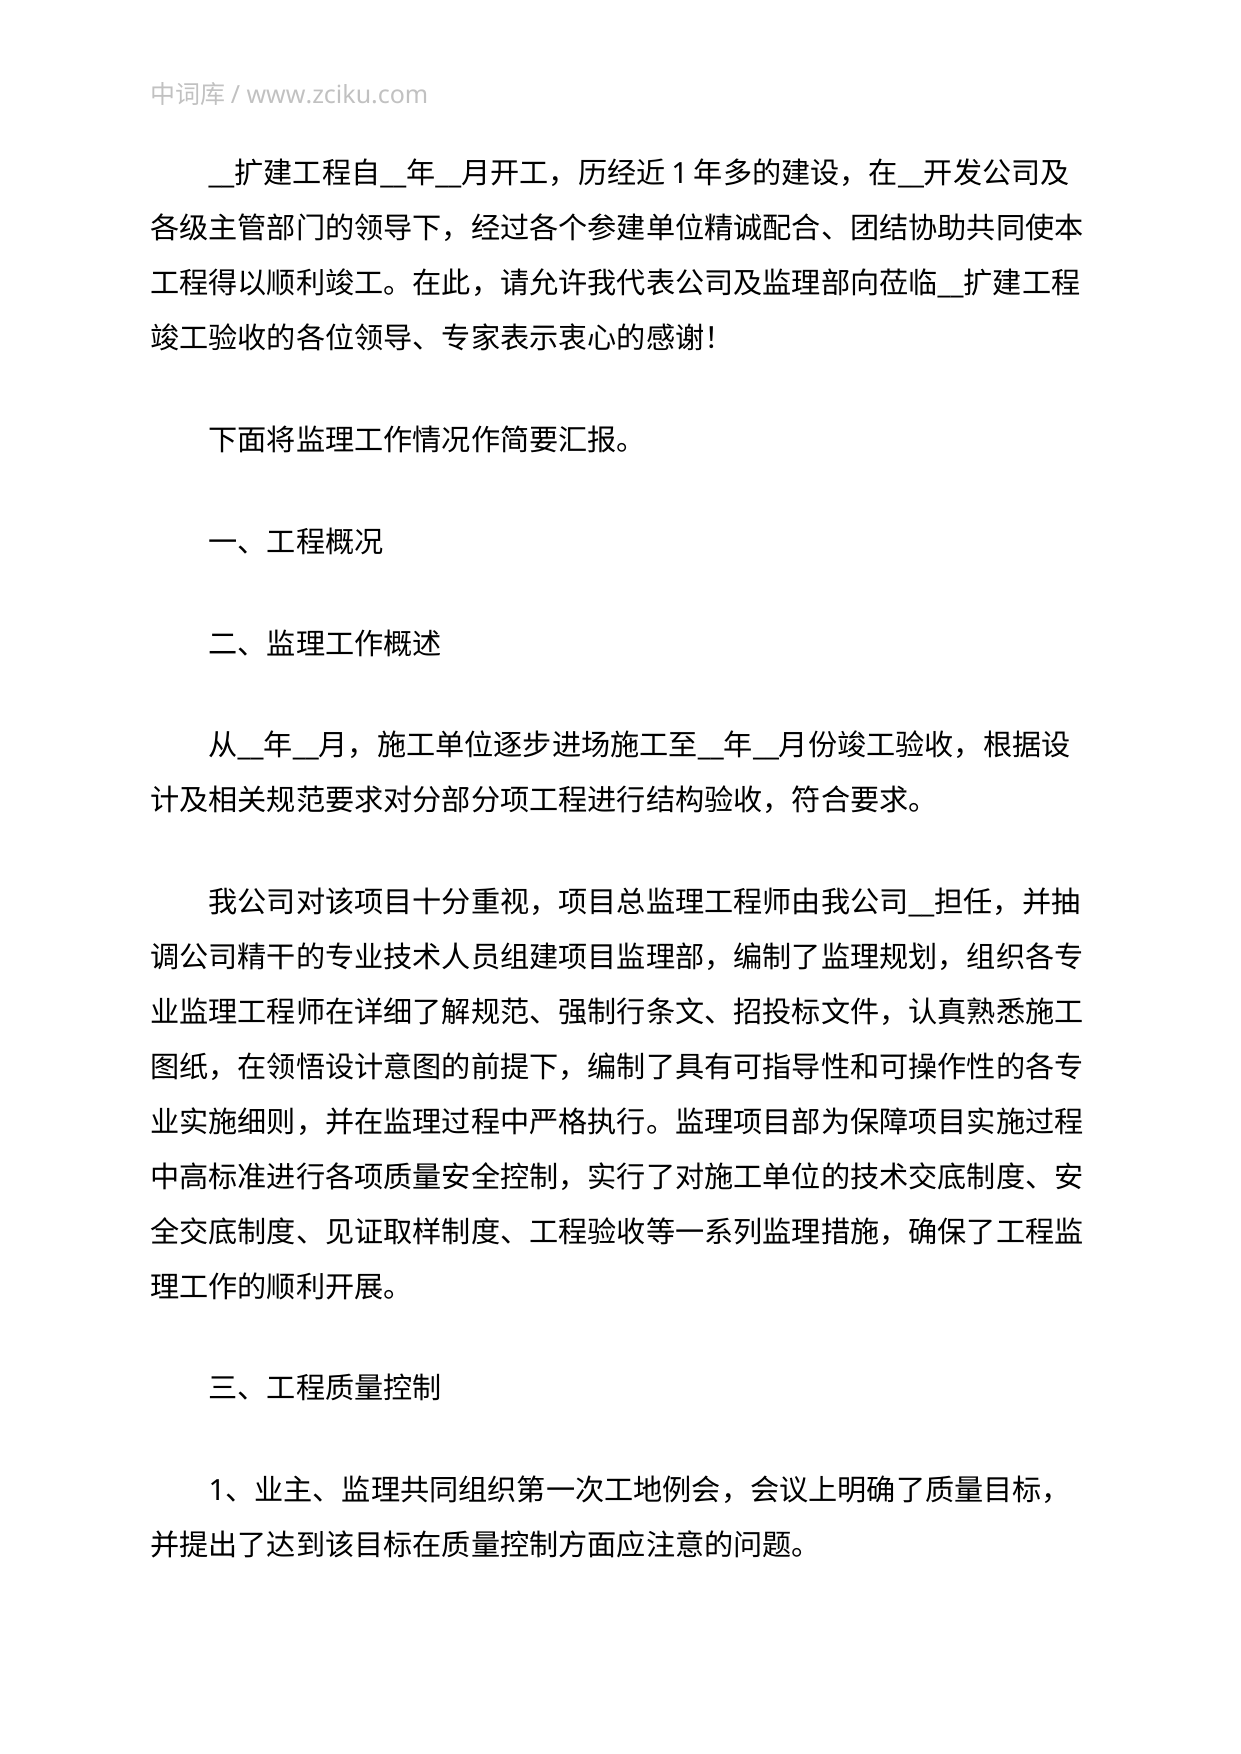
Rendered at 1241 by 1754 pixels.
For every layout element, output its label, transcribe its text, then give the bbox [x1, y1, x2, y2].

text 1、业主、监理共同组织第一次工地例会，会议上明确了质量目标，并提出了达到该目标在质量控制方面应注意的问题。 [150, 1467, 1090, 1564]
text 我公司对该项目十分重视，项目总监理工程师由我公司__担任，并抽调公司精干的专业技术人员组建项目监理部，编制了监理规划，组织各专业监理工程师在详细了解规范、强制行条文、招投标文件，认真熟悉施工图纸，在领悟设计意图的前提下，编制了具有可指导性和可操作性的各专业实施细则，并在监理过程中严格执行。监理项目部为保障项目实施过程中高标准进行各项质量安全控制，实行了对施工单位的技术交底制度、安全交底制度、见证取样制度、工程验收等一系列监理措施，确保了工程监理工作的顺利开展。 [150, 879, 1090, 1305]
text 下面将监理工作情况作简要汇报。 [150, 417, 1090, 459]
text 从__年__月，施工单位逐步进场施工至__年__月份竣工验收，根据设计及相关规范要求对分部分项工程进行结构验收，符合要求。 [150, 722, 1090, 819]
text 三、工程质量控制 [150, 1365, 1090, 1407]
text 一、工程概况 [150, 518, 1090, 561]
text 二、监理工作概述 [150, 620, 1090, 662]
text __扩建工程自__年__月开工，历经近1年多的建设，在__开发公司及各级主管部门的领导下，经过各个参建单位精诚配合、团结协助共同使本工程得以顺利竣工。在此，请允许我代表公司及监理部向莅临__扩建工程竣工验收的各位领导、专家表示衷心的感谢！ [150, 150, 1090, 357]
